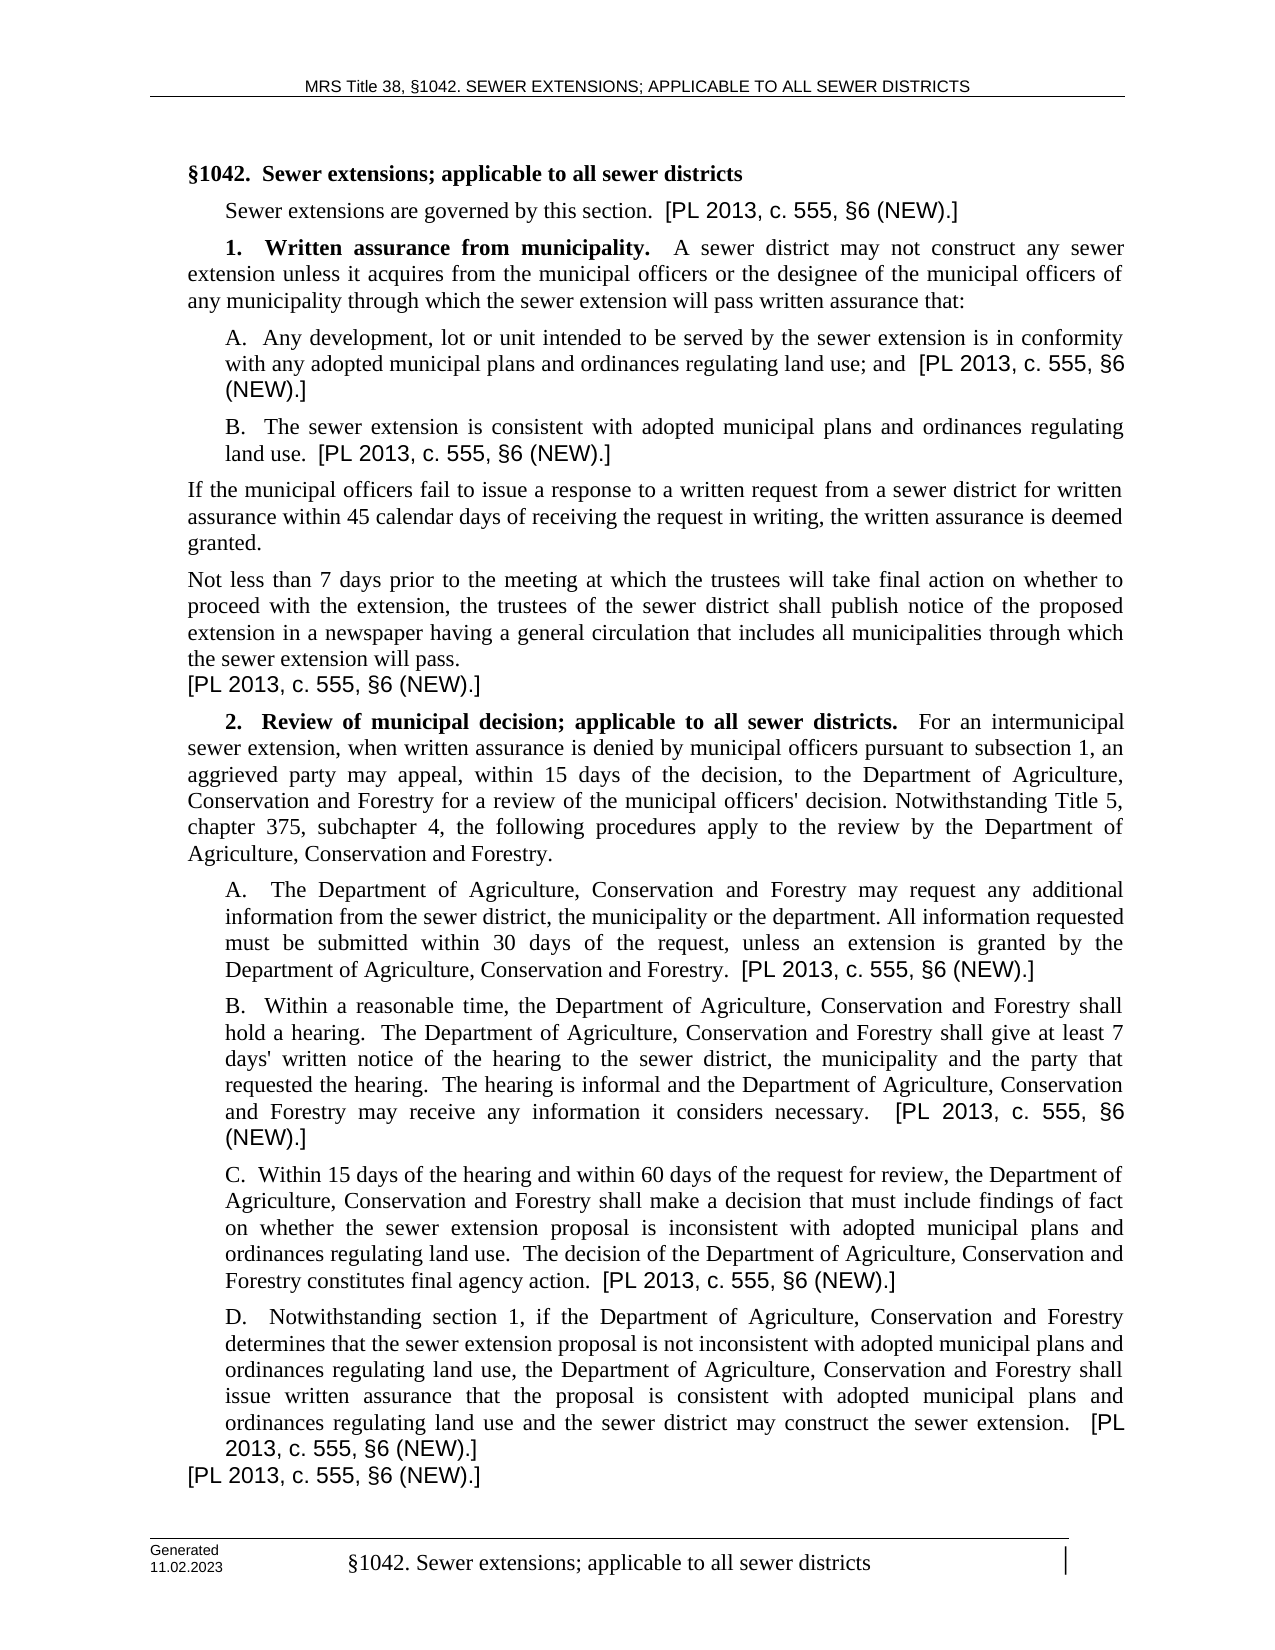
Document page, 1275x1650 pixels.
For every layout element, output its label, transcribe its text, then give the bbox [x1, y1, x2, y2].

text B. Within a reasonable time, the Department of Agriculture, Conservation and Forestry shall hold a hearing. The Department of Agriculture, Conservation and Forestry shall give at least 7 days' written notice of the hearing to the sewer district, the municipality and the party that requested the hearing. The hearing is informal and the Department of Agriculture, Conservation and Forestry may receive any information it considers necessary. [PL 2013, c. 555, §6 (NEW).] [225, 992, 1125, 1151]
text A. The Department of Agriculture, Conservation and Forestry may request any additional information from the sewer district, the municipality or the department. All information requested must be submitted within 30 days of the request, unless an extension is granted by the Department of Agriculture, Conservation and Forestry. [PL 2013, c. 555, §6 (NEW).] [225, 877, 1125, 982]
text B. The sewer extension is consistent with adopted municipal plans and ordinances regulating land use. [PL 2013, c. 555, §6 (NEW).] [225, 413, 1125, 466]
text A. Any development, lot or unit intended to be served by the sewer extension is in conformity with any adopted municipal plans and ordinances regulating land use; and [PL 2013, c. 555, §6 (NEW).] [225, 323, 1125, 403]
text C. Within 15 days of the hearing and within 60 days of the request for review, the Department of Agriculture, Conservation and Forestry shall make a decision that must include findings of fact on whether the sewer extension proposal is inconsistent with adopted municipal plans and ordinances regulating land use. The decision of the Department of Agriculture, Conservation and Forestry constitutes final agency action. [PL 2013, c. 555, §6 (NEW).] [225, 1161, 1125, 1293]
text If the municipal officers fail to issue a response to a written request from a sewer district for written assurance within 45 calendar days of receiving the request in writing, the written assurance is deemed granted. [187, 476, 1125, 555]
text 2. Review of municipal decision; applicable to all sewer districts. For an intermunicipal sewer extension, when written assurance is denied by municipal officers pursuant to subsection 1, an aggrieved party may appeal, within 15 days of the decision, to the Department of Agriculture, Conservation and Forestry for a review of the municipal officers' decision. Notwithstanding Title 5, chapter 375, subchapter 4, the following procedures apply to the review by the Department of Agriculture, Conservation and Forestry. [187, 708, 1125, 866]
text D. Notwithstanding section 1, if the Department of Agriculture, Conservation and Forestry determines that the sewer extension proposal is not inconsistent with adopted municipal plans and ordinances regulating land use, the Department of Agriculture, Conservation and Forestry shall issue written assurance that the proposal is consistent with adopted municipal plans and ordinances regulating land use and the sewer district may construct the sewer extension. [PL 2013, c. 555, §6 (NEW).] [225, 1303, 1125, 1462]
text §1042. Sewer extensions; applicable to all sewer districts [187, 160, 1125, 187]
text [PL 2013, c. 555, §6 (NEW).] [187, 1462, 1125, 1488]
text Sewer extensions are governed by this section. [PL 2013, c. 555, §6 (NEW).] [187, 197, 1125, 224]
text 1. Written assurance from municipality. A sewer district may not construct any sewer extension unless it acquires from the municipal officers or the designee of the municipal officers of any municipality through which the sewer extension will pass written assurance that: [187, 234, 1125, 313]
text [PL 2013, c. 555, §6 (NEW).] [187, 671, 1125, 698]
text Not less than 7 days prior to the meeting at which the trustees will take final action on whether to proceed with the extension, the trustees of the sewer district shall publish notice of the proposed extension in a newspaper having a general circulation that includes all municipalities through which the sewer extension will pass. [187, 566, 1125, 671]
